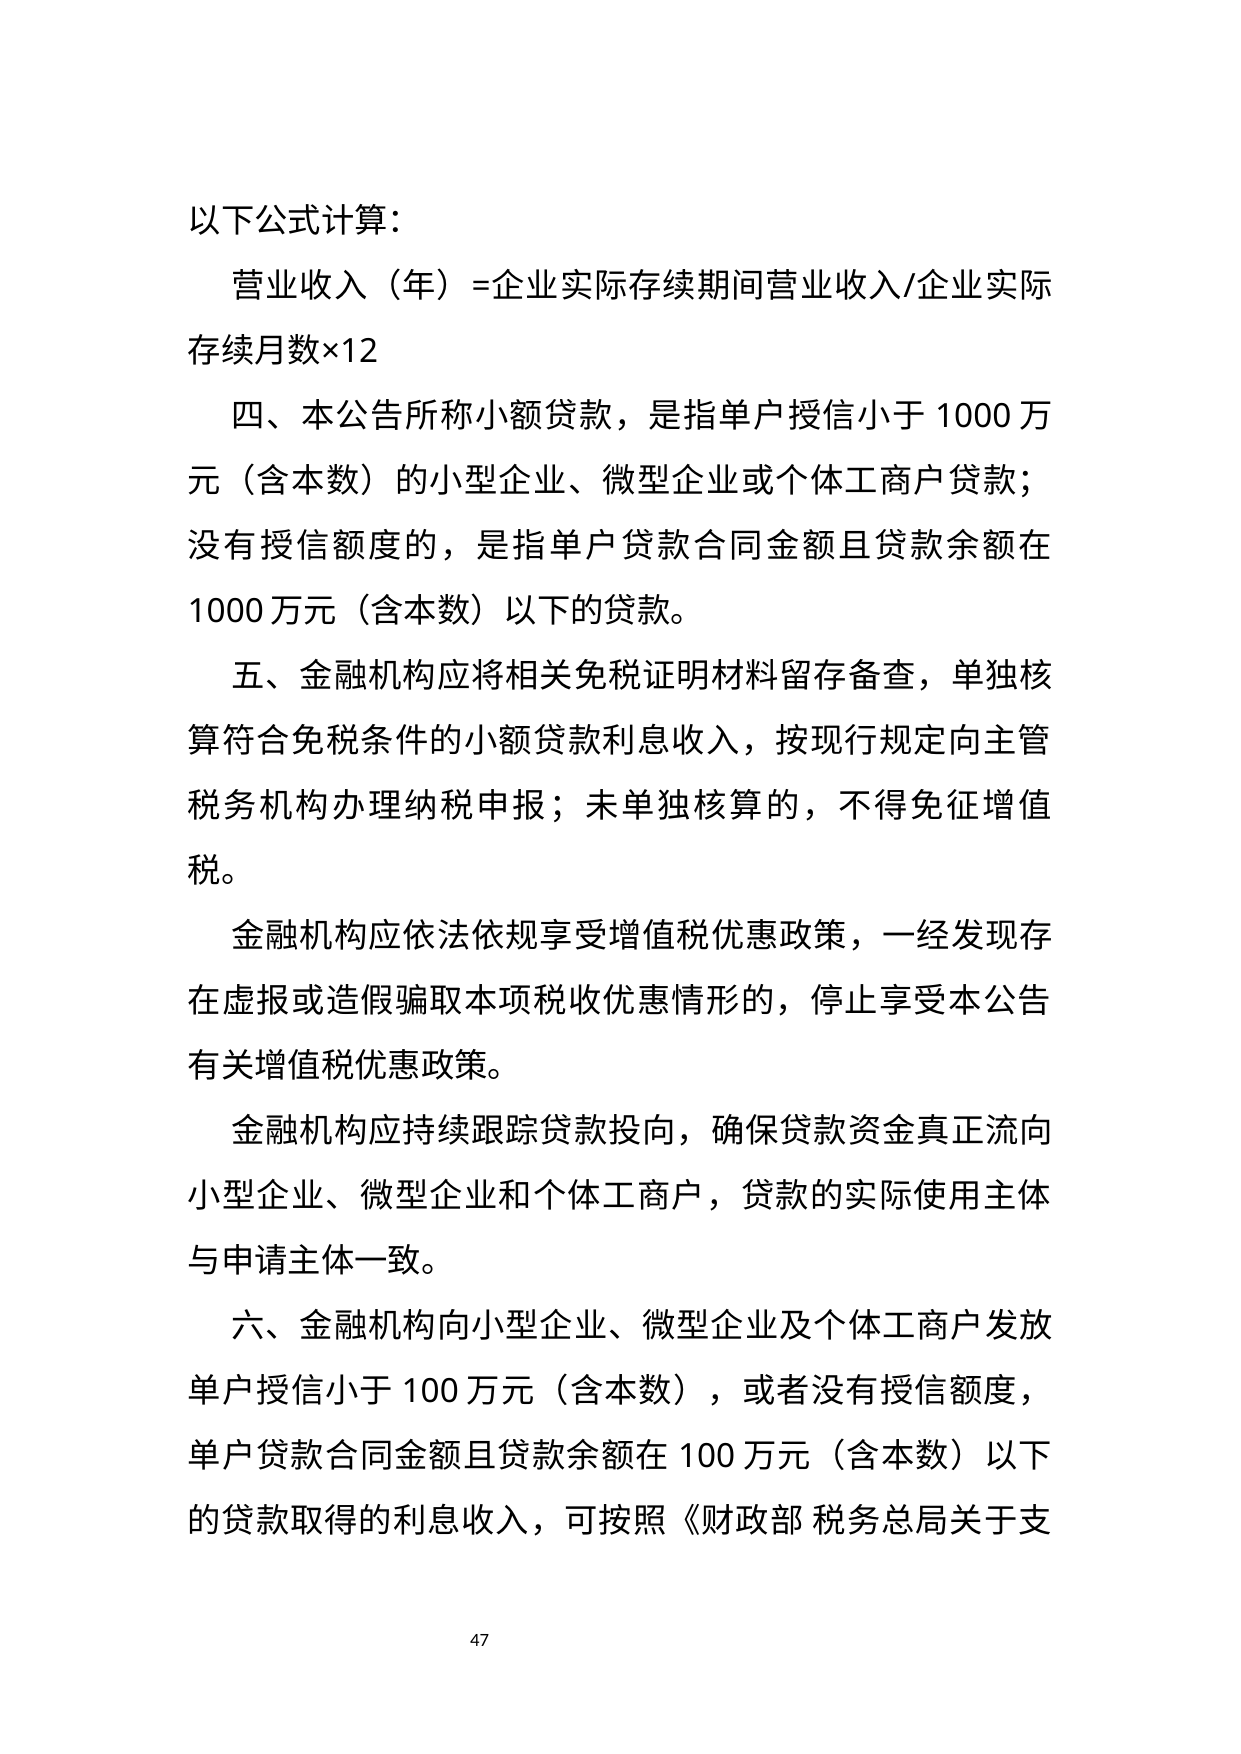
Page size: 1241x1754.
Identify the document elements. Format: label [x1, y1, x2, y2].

table_header [188, 162, 1053, 1550]
